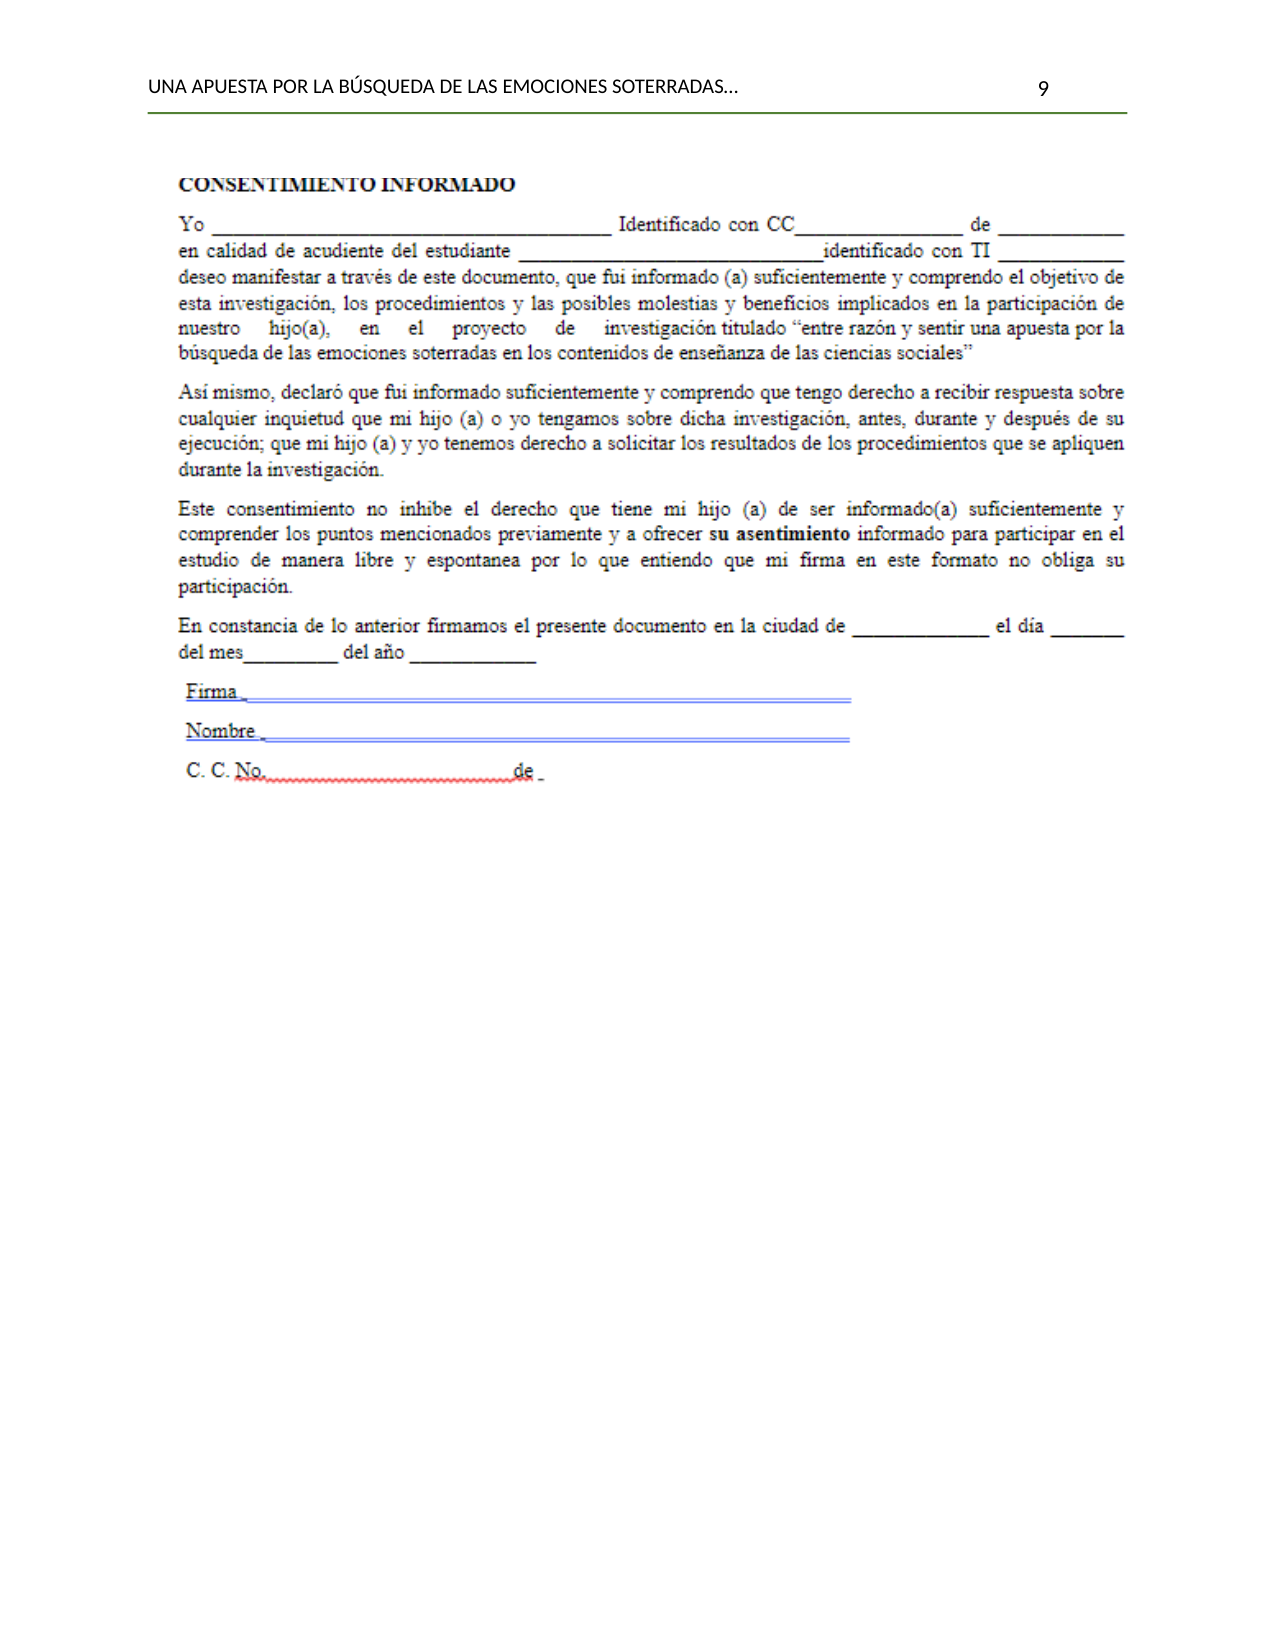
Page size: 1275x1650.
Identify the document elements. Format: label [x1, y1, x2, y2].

picture [177, 178, 1126, 784]
